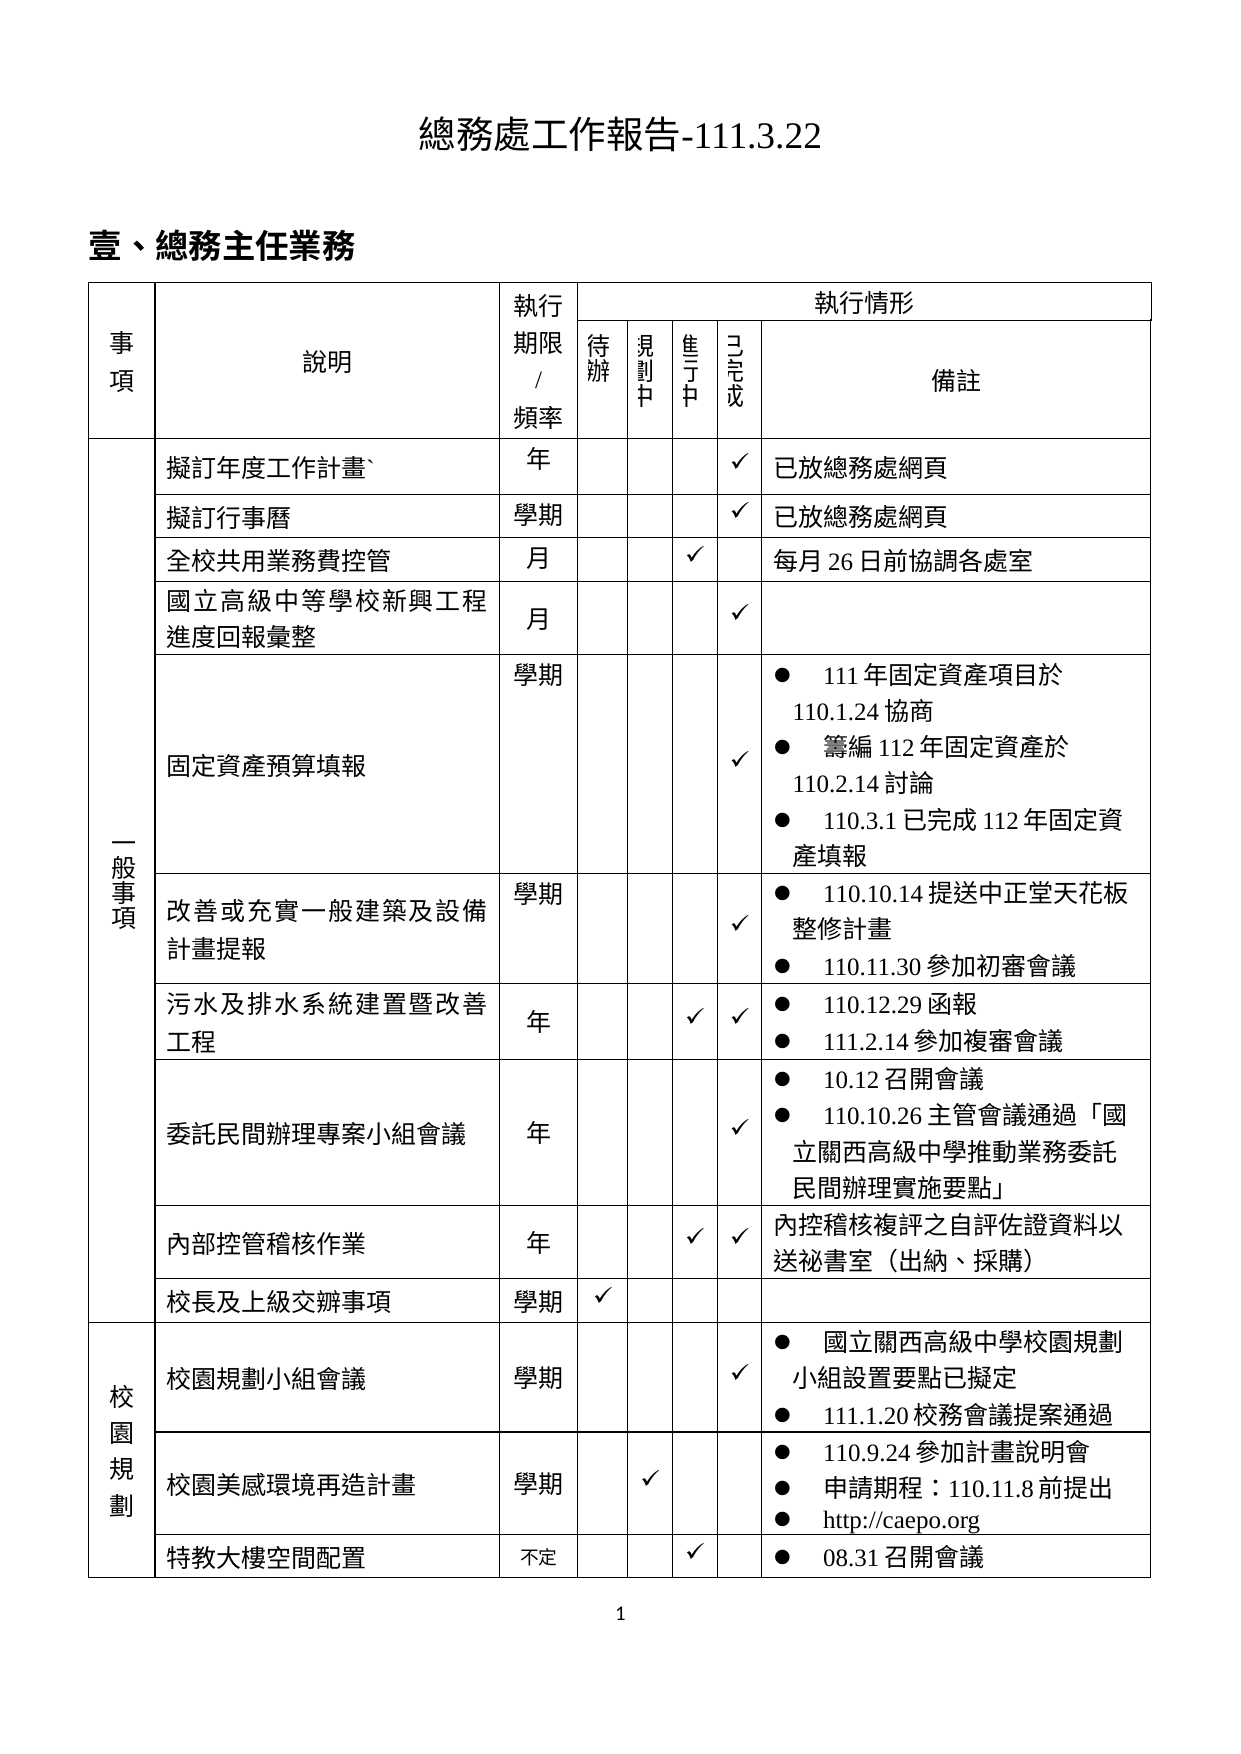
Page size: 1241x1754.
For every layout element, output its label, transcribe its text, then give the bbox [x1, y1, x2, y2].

table_cell [718, 1433, 761, 1534]
table_cell [578, 439, 627, 493]
table_cell [673, 538, 717, 581]
table_cell [578, 874, 627, 982]
table_cell 國立高級中等學校新興工程進度回報彙整 [156, 582, 499, 654]
table_cell [673, 439, 717, 493]
table_cell 10.12召開會議 110.10.26主管會議通過「國立關西高級中學推動業務委託民間辦理實施要點」 [762, 1060, 1150, 1204]
table_cell [673, 1535, 717, 1577]
table_cell [628, 1323, 672, 1431]
table_cell 進行中 [673, 321, 717, 438]
table_cell 規劃中 [628, 321, 672, 438]
table_cell 110.10.14提送中正堂天花板整修計畫 110.11.30參加初審會議 [762, 874, 1150, 982]
table_cell [628, 1206, 672, 1278]
table_cell 委託民間辦理專案小組會議 [156, 1060, 499, 1204]
table_cell 校園美感環境再造計畫 [156, 1433, 499, 1534]
table_cell 內部控管稽核作業 [156, 1206, 499, 1278]
table_cell [628, 538, 672, 581]
table_cell 特教大樓空間配置 [156, 1535, 499, 1577]
table_cell 111年固定資產項目於110.1.24協商 籌編112年固定資產於110.2.14討論 110.3.1已完成112年固定資產填報 [762, 655, 1150, 873]
table_cell [578, 1535, 627, 1577]
table_cell 校園規劃 [89, 1323, 154, 1577]
table_cell [673, 495, 717, 537]
table_cell [578, 1279, 627, 1322]
table_cell 備註 [762, 321, 1150, 438]
table_cell 月 [500, 538, 577, 581]
table_cell [718, 1535, 761, 1577]
table_cell [673, 984, 717, 1058]
table_cell 學期 [500, 1279, 577, 1322]
table_cell [578, 495, 627, 537]
table_cell 已放總務處網頁 [762, 439, 1150, 493]
table_cell [578, 1206, 627, 1278]
table_cell [628, 984, 672, 1058]
table_cell 學期 [500, 874, 577, 982]
table_cell 學期 [500, 1433, 577, 1534]
table_cell [718, 439, 761, 493]
table_cell 每月26日前協調各處室 [762, 538, 1150, 581]
table_cell [673, 1206, 717, 1278]
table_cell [762, 1535, 1150, 1577]
table_cell [718, 1060, 761, 1204]
table_cell [628, 439, 672, 493]
table_cell 內控稽核複評之自評佐證資料以送祕書室（出納、採購） [762, 1206, 1150, 1278]
table_cell 改善或充實一般建築及設備計畫提報 [156, 874, 499, 982]
table_cell [578, 1433, 627, 1534]
text 壹、總務主任業務 [89, 207, 1152, 282]
table_cell [673, 655, 717, 873]
table_cell [718, 1206, 761, 1278]
table_cell [718, 984, 761, 1058]
table_header 執行期限/ 頻率 [500, 283, 577, 438]
table_cell 擬訂行事曆 [156, 495, 499, 537]
table_cell 一般事項 [89, 439, 154, 1322]
table_cell 國立關西高級中學校園規劃小組設置要點已擬定 111.1.20校務會議提案通過 [762, 1323, 1150, 1431]
table_cell [628, 495, 672, 537]
table_cell 月 [500, 582, 577, 654]
table_cell 年 [500, 1060, 577, 1204]
table_cell [578, 984, 627, 1058]
table_cell [718, 655, 761, 873]
table_cell [578, 655, 627, 873]
table_cell 已放總務處網頁 [762, 495, 1150, 537]
table_cell [578, 582, 627, 654]
table_cell [673, 874, 717, 982]
table_cell [628, 655, 672, 873]
table_cell 學期 [500, 1323, 577, 1431]
table_header 說明 [156, 283, 499, 438]
table_cell [578, 1060, 627, 1204]
table_cell [718, 582, 761, 654]
table_cell 擬訂年度工作計畫` [156, 439, 499, 493]
table_cell [762, 1279, 1150, 1322]
table_cell [673, 582, 717, 654]
text 總務處工作報告-111.3.22 [89, 94, 1152, 169]
table_cell [718, 1323, 761, 1431]
table_cell [718, 1279, 761, 1322]
table_cell [718, 495, 761, 537]
table_cell [673, 1323, 717, 1431]
table_cell 固定資產預算填報 [156, 655, 499, 873]
table_cell 不定期 [500, 1535, 577, 1577]
table_cell 年 [500, 984, 577, 1058]
table_cell 110.9.24參加計畫說明會 申請期程：110.11.8前提出 http://caepo.org [762, 1433, 1150, 1534]
table_cell [673, 1279, 717, 1322]
table_cell 待辦 [578, 321, 627, 438]
table_cell 學期 [500, 495, 577, 537]
table_cell [673, 1433, 717, 1534]
table_cell [628, 1279, 672, 1322]
table_cell 校園規劃小組會議 [156, 1323, 499, 1431]
table_cell 已完成 [718, 321, 761, 438]
table_cell [673, 1060, 717, 1204]
table_cell 年 [500, 1206, 577, 1278]
table_cell [578, 538, 627, 581]
table_cell [578, 1323, 627, 1431]
table_cell [628, 582, 672, 654]
table_cell 110.12.29函報 111.2.14參加複審會議 [762, 984, 1150, 1058]
table_header 事項 [89, 283, 154, 438]
table_cell [718, 538, 761, 581]
table_cell [762, 582, 1150, 654]
table_cell 學期 [500, 655, 577, 873]
table_cell [628, 1060, 672, 1204]
table_cell 校長及上級交辧事項 [156, 1279, 499, 1322]
table_cell [718, 874, 761, 982]
table_cell 全校共用業務費控管 [156, 538, 499, 581]
table_header 執行情形 [578, 283, 1151, 320]
table_cell 年 [500, 439, 577, 493]
table_cell 污水及排水系統建置暨改善工程 [156, 984, 499, 1058]
table_cell [628, 874, 672, 982]
table_cell [628, 1535, 672, 1577]
table_cell [628, 1433, 672, 1534]
